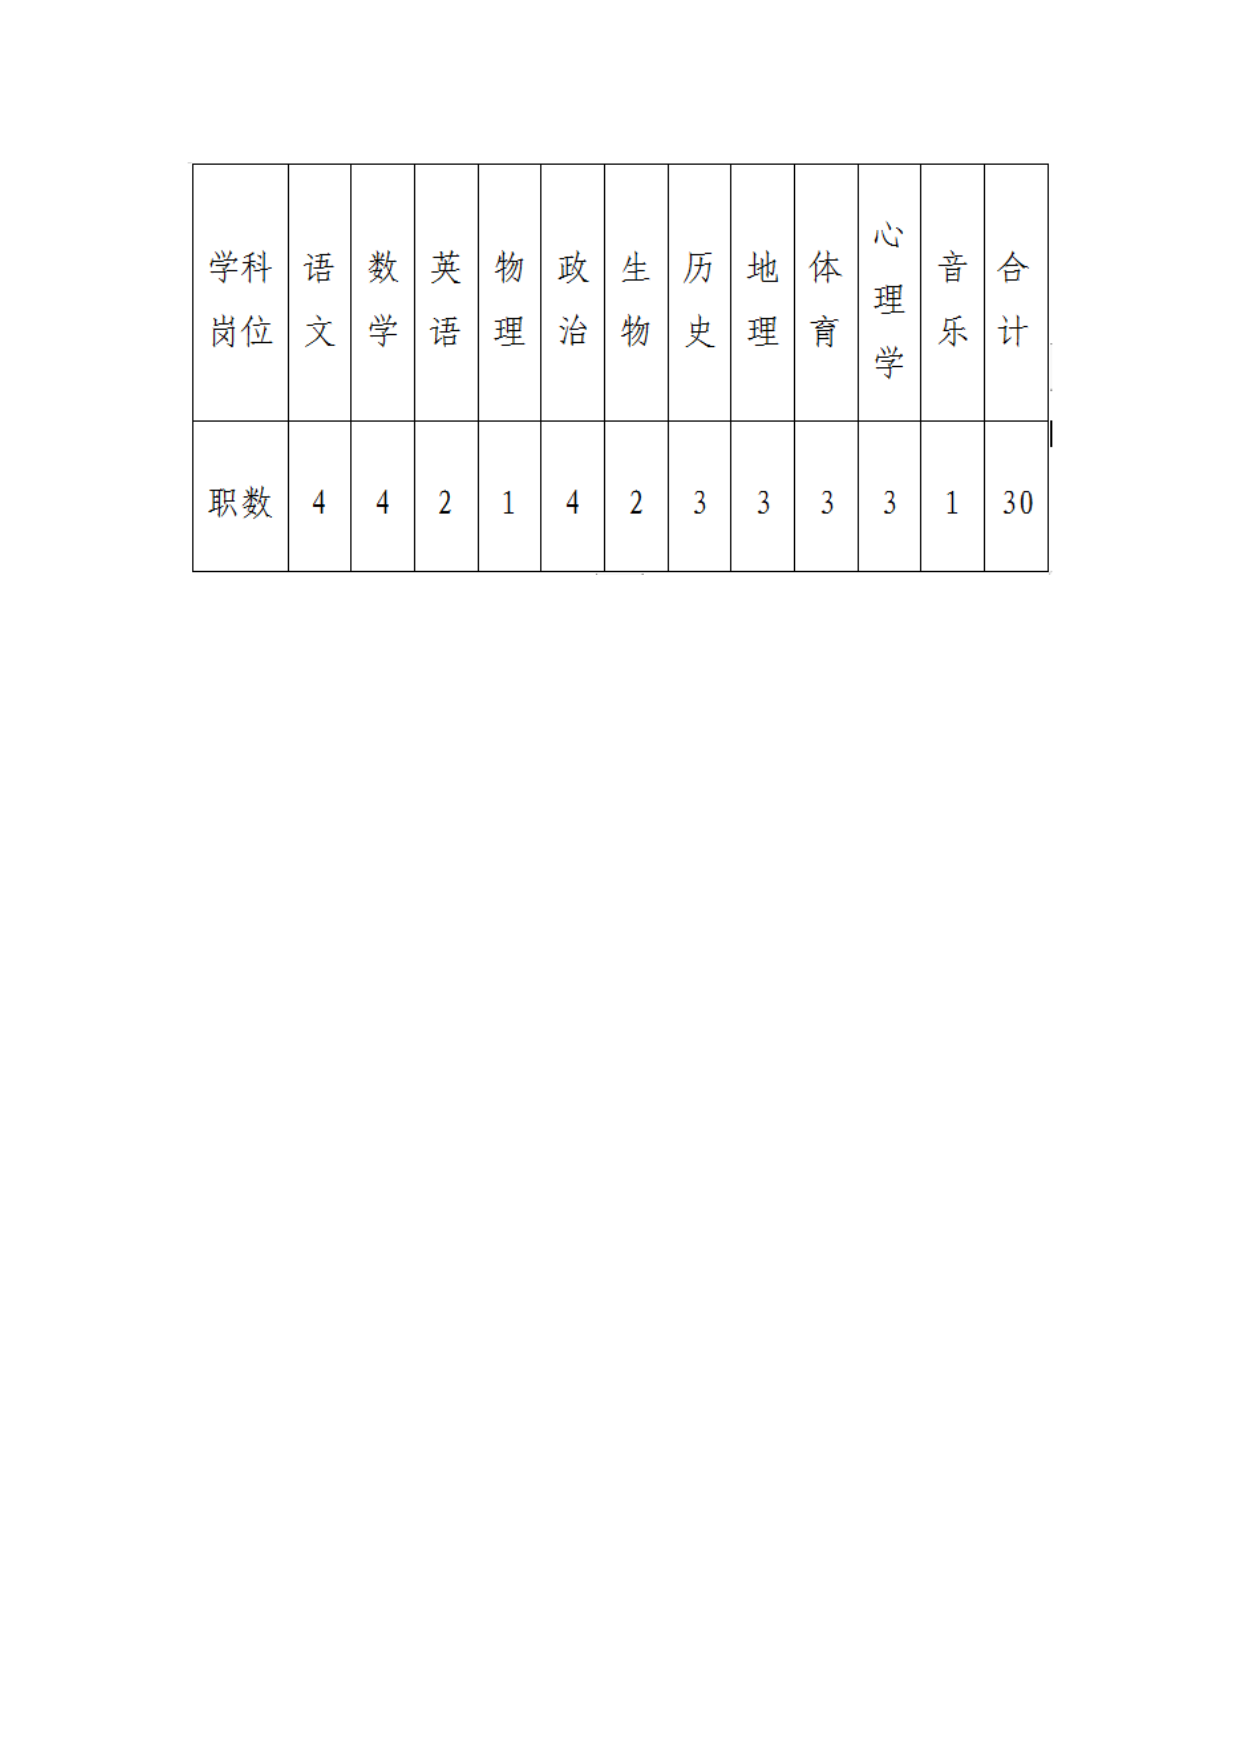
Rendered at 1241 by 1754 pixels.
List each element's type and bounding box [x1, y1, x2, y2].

picture [187, 162, 1053, 575]
